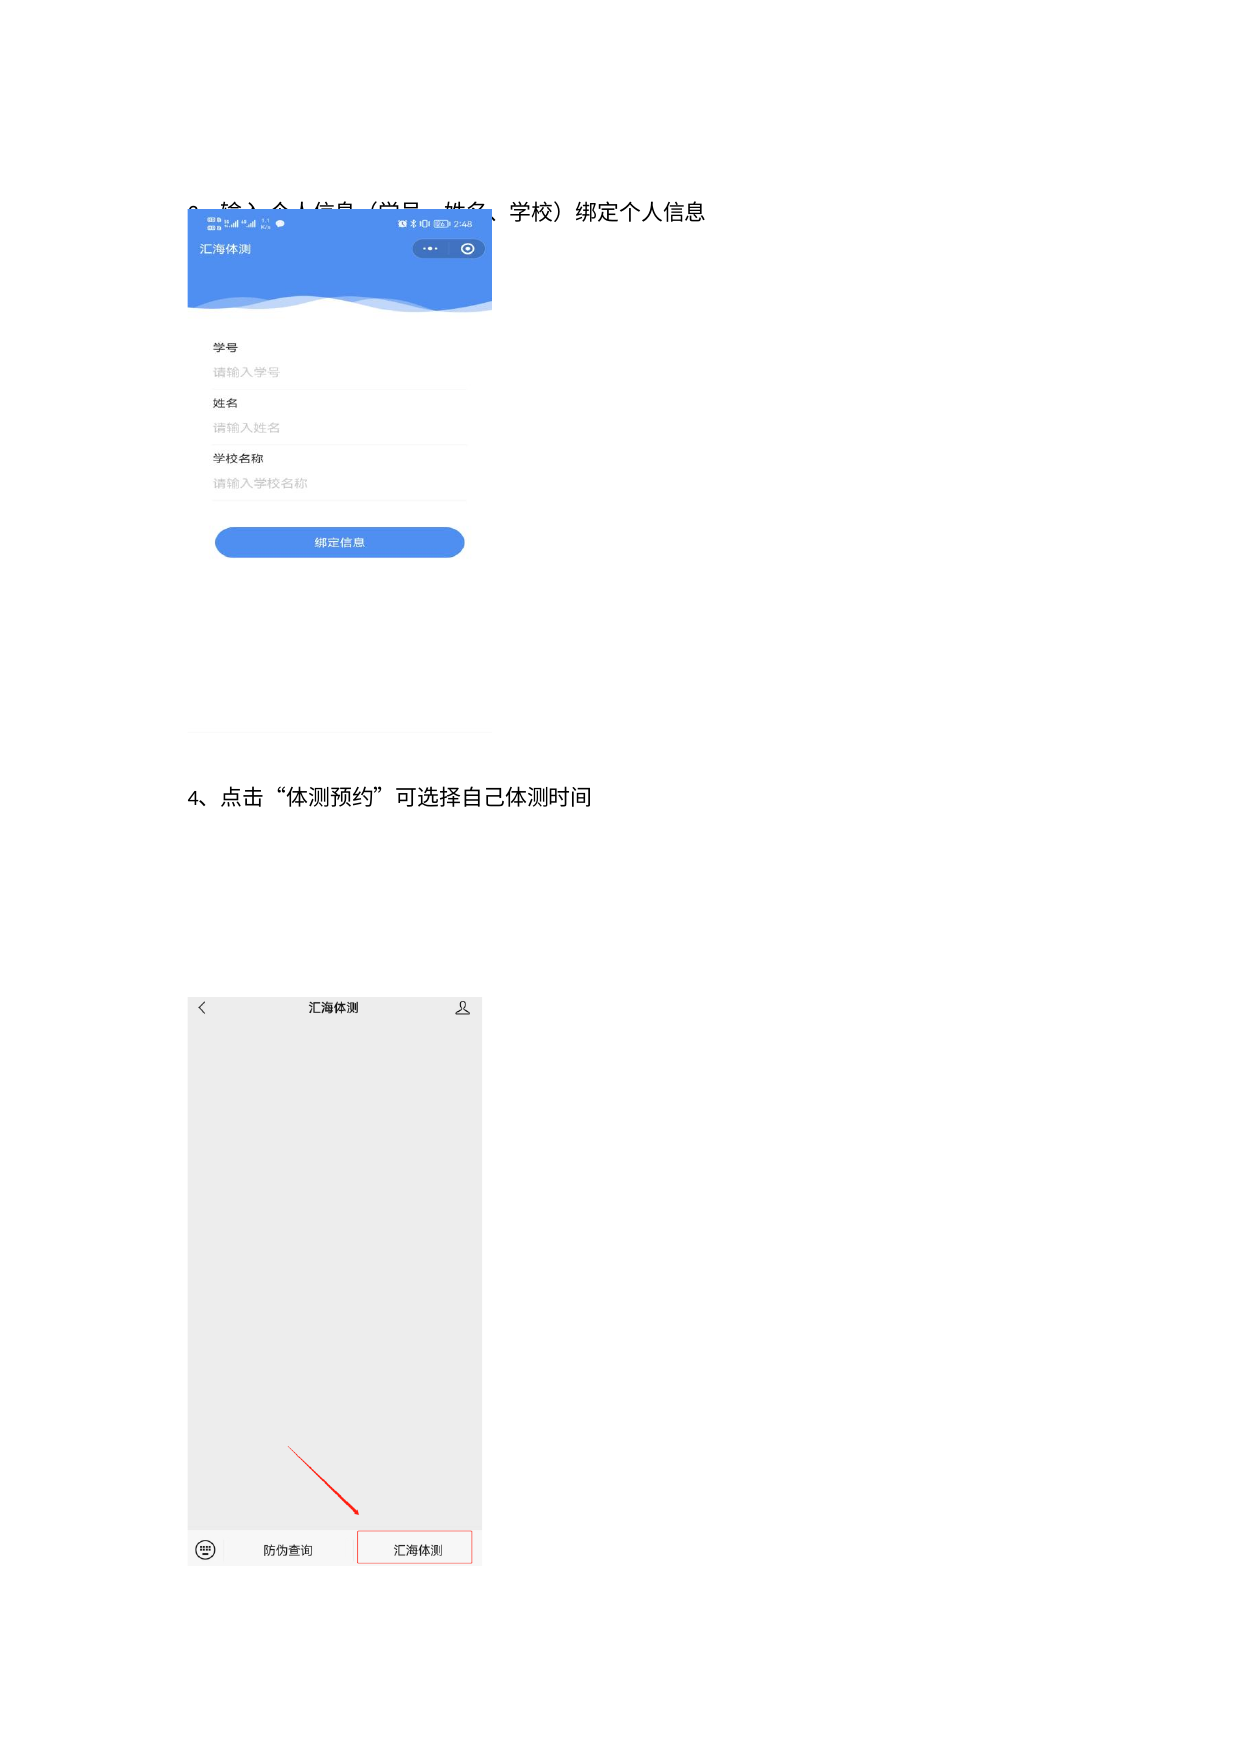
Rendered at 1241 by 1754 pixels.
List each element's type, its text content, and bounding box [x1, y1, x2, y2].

picture [187, 997, 483, 1566]
picture [187, 209, 492, 733]
list 输入 个人信息（学号、姓名、学校）绑定个人信息 [187, 194, 1053, 227]
list 点击“体测预约”可选择自己体测时间 [187, 779, 1053, 812]
